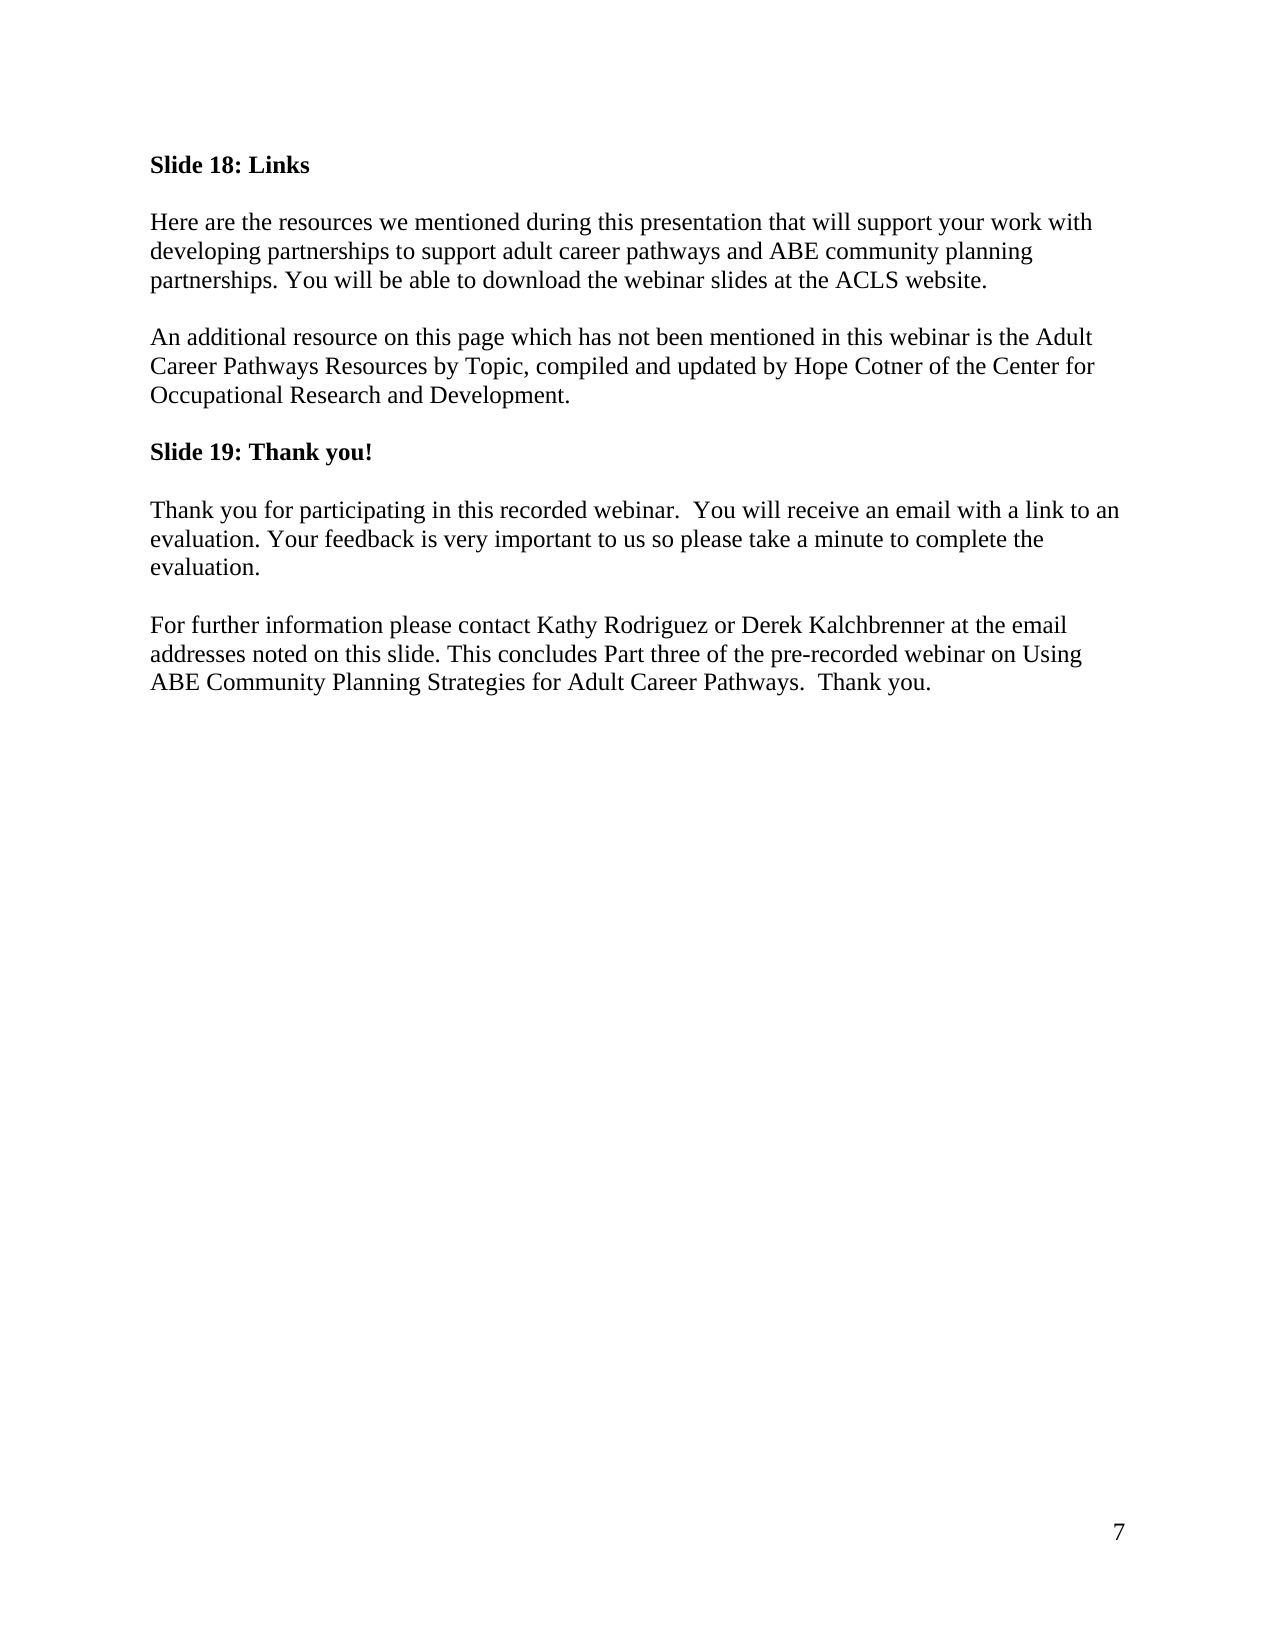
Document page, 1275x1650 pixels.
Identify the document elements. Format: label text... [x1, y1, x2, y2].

text Here are the resources we mentioned during this presentation that will support your work with developing partnerships to support adult career pathways and ABE community planning partnerships. You will be able to download the webinar slides at the ACLS website. [150, 207, 1125, 294]
text Thank you for participating in this recorded webinar. You will receive an email with a link to an evaluation. Your feedback is very important to us so please take a minute to complete the evaluation. [150, 495, 1125, 581]
text Slide 19: Thank you! [150, 437, 1125, 466]
text Slide 18: Links [150, 150, 1125, 179]
text An additional resource on this page which has not been mentioned in this webinar is the Adult Career Pathways Resources by Topic, compiled and updated by Hope Cotner of the Center for Occupational Research and Development. [150, 322, 1125, 409]
text For further information please contact Kathy Rodriguez or Derek Kalchbrenner at the email addresses noted on this slide. This concludes Part three of the pre-recorded webinar on Using ABE Community Planning Strategies for Adult Career Pathways. Thank you. [150, 610, 1125, 696]
